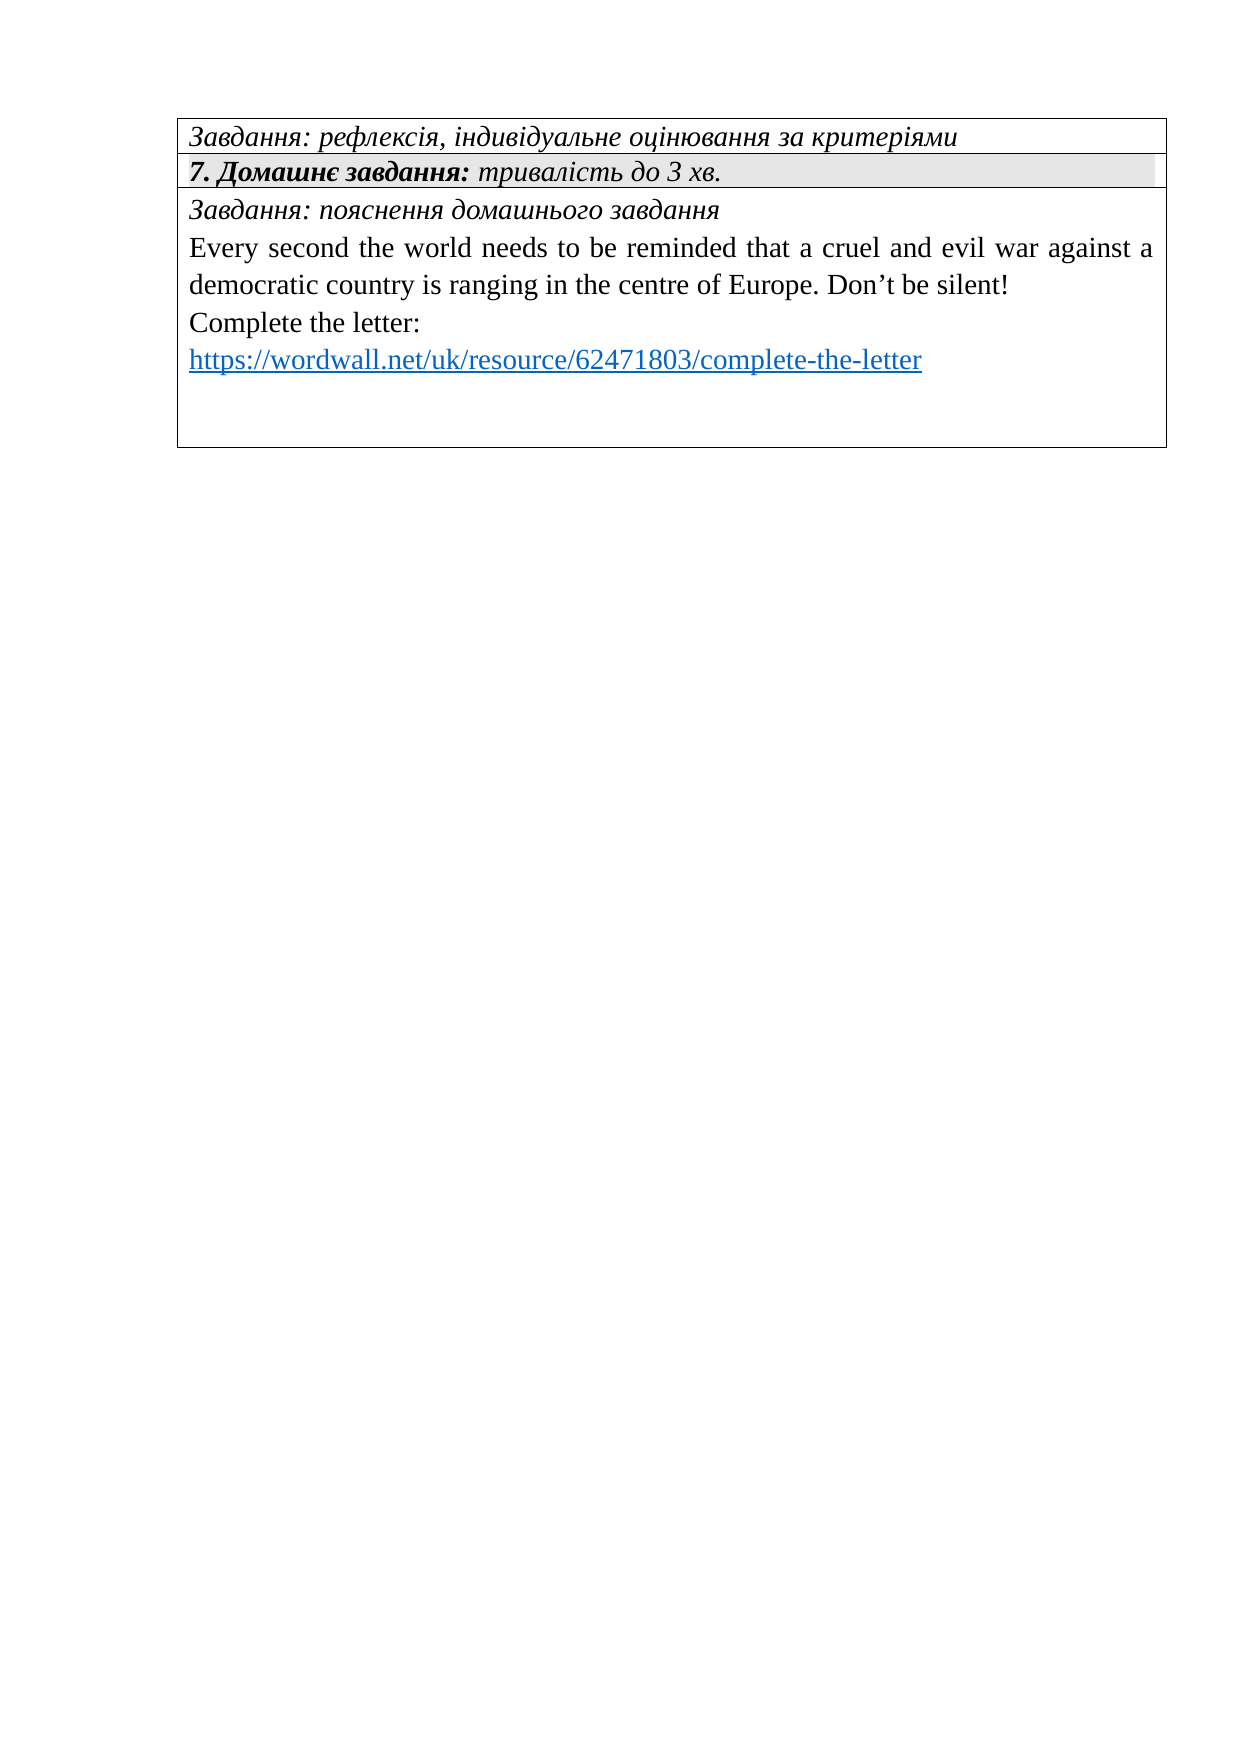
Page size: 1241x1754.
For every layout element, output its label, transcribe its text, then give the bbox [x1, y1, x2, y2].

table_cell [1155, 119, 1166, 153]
table_cell Завдання: пояснення домашнього завдання Every second the world needs to be reminded that a cruel and evil war against a democratic country is ranging in the centre of Europe. Don’t be silent! Complete the letter: https://wordwall.net/uk/resource/62471803/complete-the-letter [178, 188, 1166, 447]
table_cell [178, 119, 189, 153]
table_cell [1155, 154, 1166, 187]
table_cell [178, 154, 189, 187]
